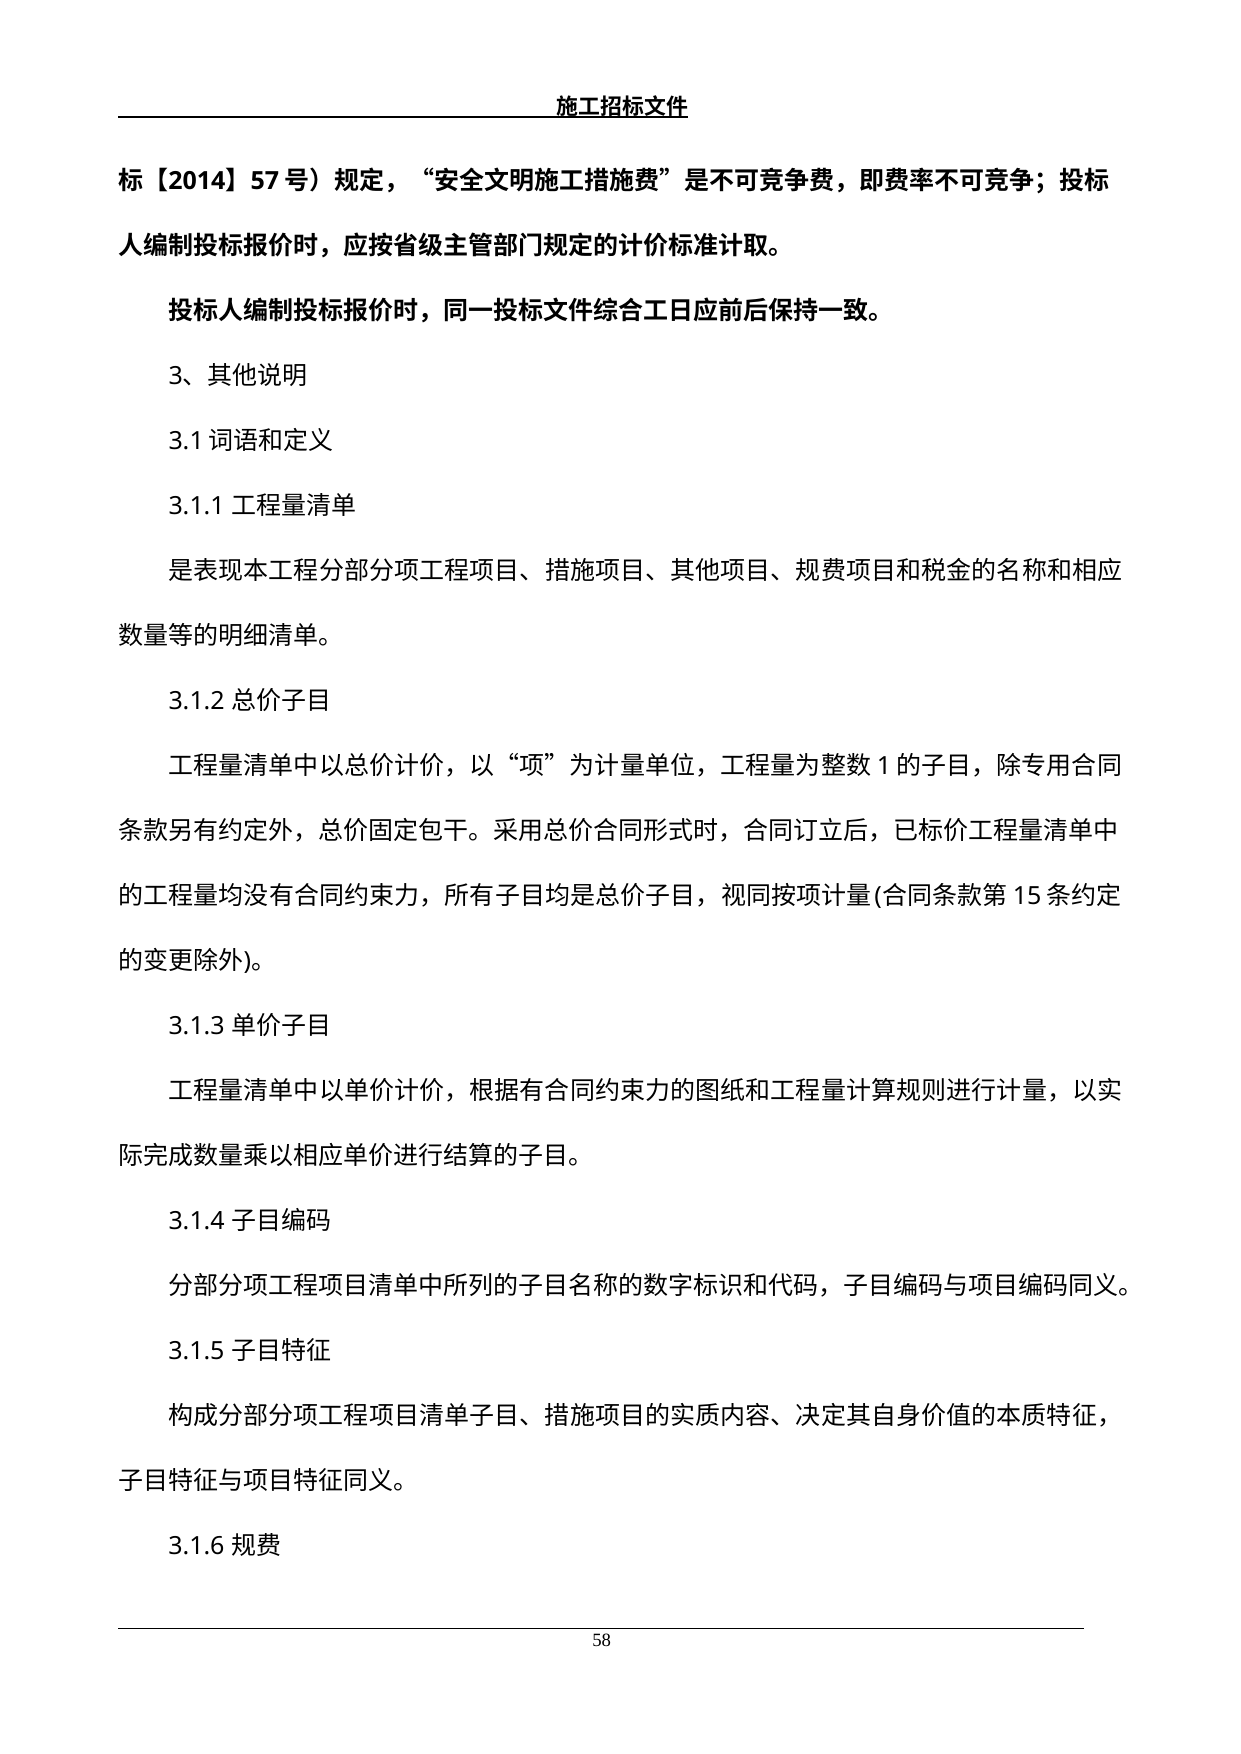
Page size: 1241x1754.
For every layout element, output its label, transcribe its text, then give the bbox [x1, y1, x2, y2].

text 3.1.5 子目特征 [118, 1316, 1122, 1381]
text 3、其他说明 [118, 341, 1122, 406]
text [118, 146, 1122, 276]
text 工程量清单中以总价计价，以“项”为计量单位，工程量为整数1的子目，除专用合同条款另有约定外，总价固定包干。采用总价合同形式时，合同订立后，已标价工程量清单中的工程量均没有合同约束力，所有子目均是总价子目，视同按项计量(合同条款第15条约定的变更除外)。 [118, 731, 1122, 991]
text 3.1.1 工程量清单 [118, 471, 1122, 536]
text 构成分部分项工程项目清单子目、措施项目的实质内容、决定其自身价值的本质特征，子目特征与项目特征同义。 [118, 1381, 1122, 1511]
text 3.1.4 子目编码 [118, 1186, 1122, 1251]
text 工程量清单中以单价计价，根据有合同约束力的图纸和工程量计算规则进行计量，以实际完成数量乘以相应单价进行结算的子目。 [118, 1056, 1122, 1186]
text 3.1词语和定义 [118, 406, 1122, 471]
text 3.1.2 总价子目 [118, 666, 1122, 731]
text 3.1.3 单价子目 [118, 991, 1122, 1056]
text 投标人编制投标报价时，同一投标文件综合工日应前后保持一致。 [118, 276, 1122, 341]
text 分部分项工程项目清单中所列的子目名称的数字标识和代码，子目编码与项目编码同义。 [118, 1251, 1122, 1316]
text 3.1.6 规费 [118, 1511, 1122, 1576]
text 是表现本工程分部分项工程项目、措施项目、其他项目、规费项目和税金的名称和相应数量等的明细清单。 [118, 536, 1122, 666]
